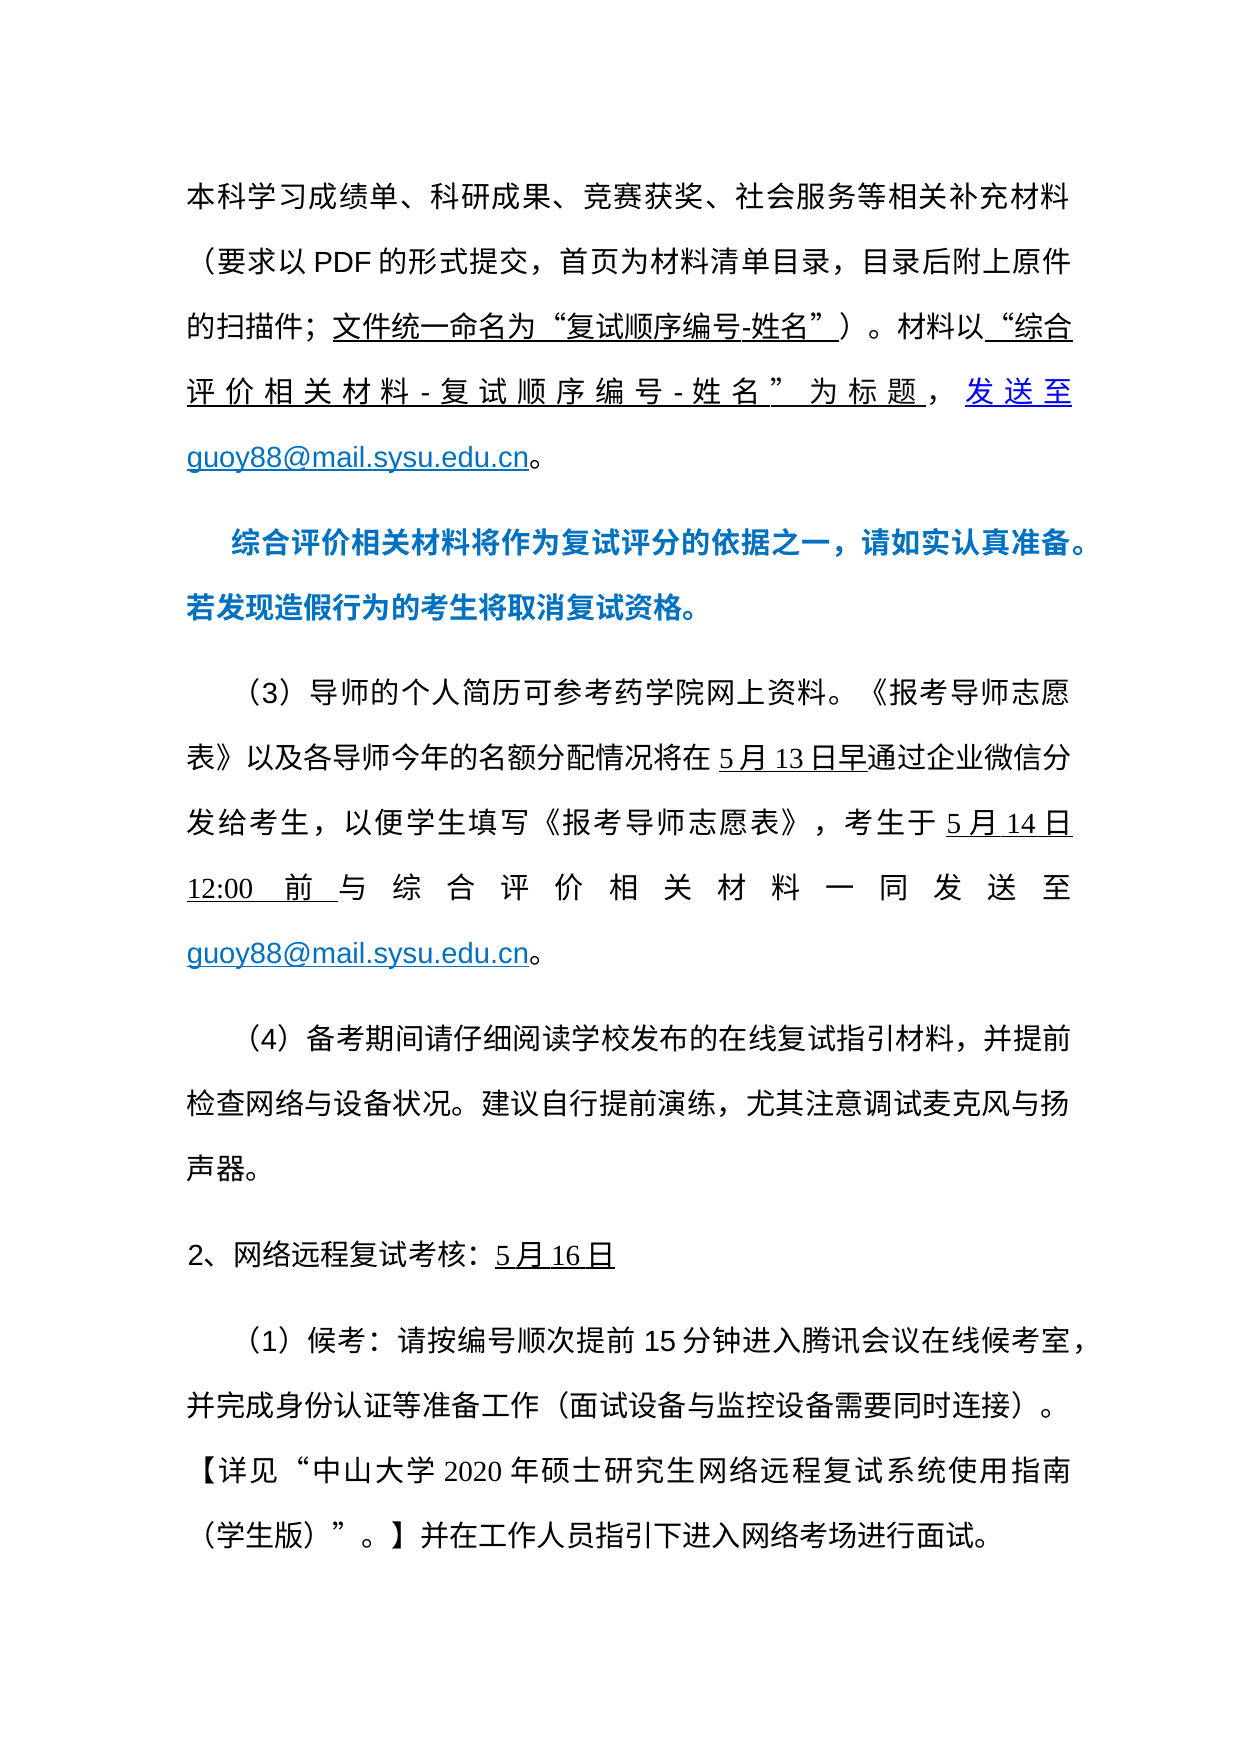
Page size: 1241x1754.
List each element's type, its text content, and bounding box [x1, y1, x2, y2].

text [187, 162, 1073, 487]
text （4）备考期间请仔细阅读学校发布的在线复试指引材料，并提前检查网络与设备状况。建议自行提前演练，尤其注意调试麦克风与扬声器。 [187, 1004, 1073, 1199]
text 2、网络远程复试考核：5月16日 [187, 1220, 1073, 1285]
text （3）导师的个人简历可参考药学院网上资料。《报考导师志愿表》以及各导师今年的名额分配情况将在5月13日早通过企业微信分发给考生，以便学生填写《报考导师志愿表》，考生于5月14日12:00前与综合评价相关材料一同发送至guoy88@mail.sysu.edu.cn。 [187, 659, 1073, 984]
text 综合评价相关材料将作为复试评分的依据之一，请如实认真准备。若发现造假行为的考生将取消复试资格。 [187, 508, 1073, 638]
text （1）候考：请按编号顺次提前15分钟进入腾讯会议在线候考室，并完成身份认证等准备工作（面试设备与监控设备需要同时连接）。【详见“中山大学2020年硕士研究生网络远程复试系统使用指南（学生版）”。】并在工作人员指引下进入网络考场进行面试。 [187, 1306, 1073, 1566]
